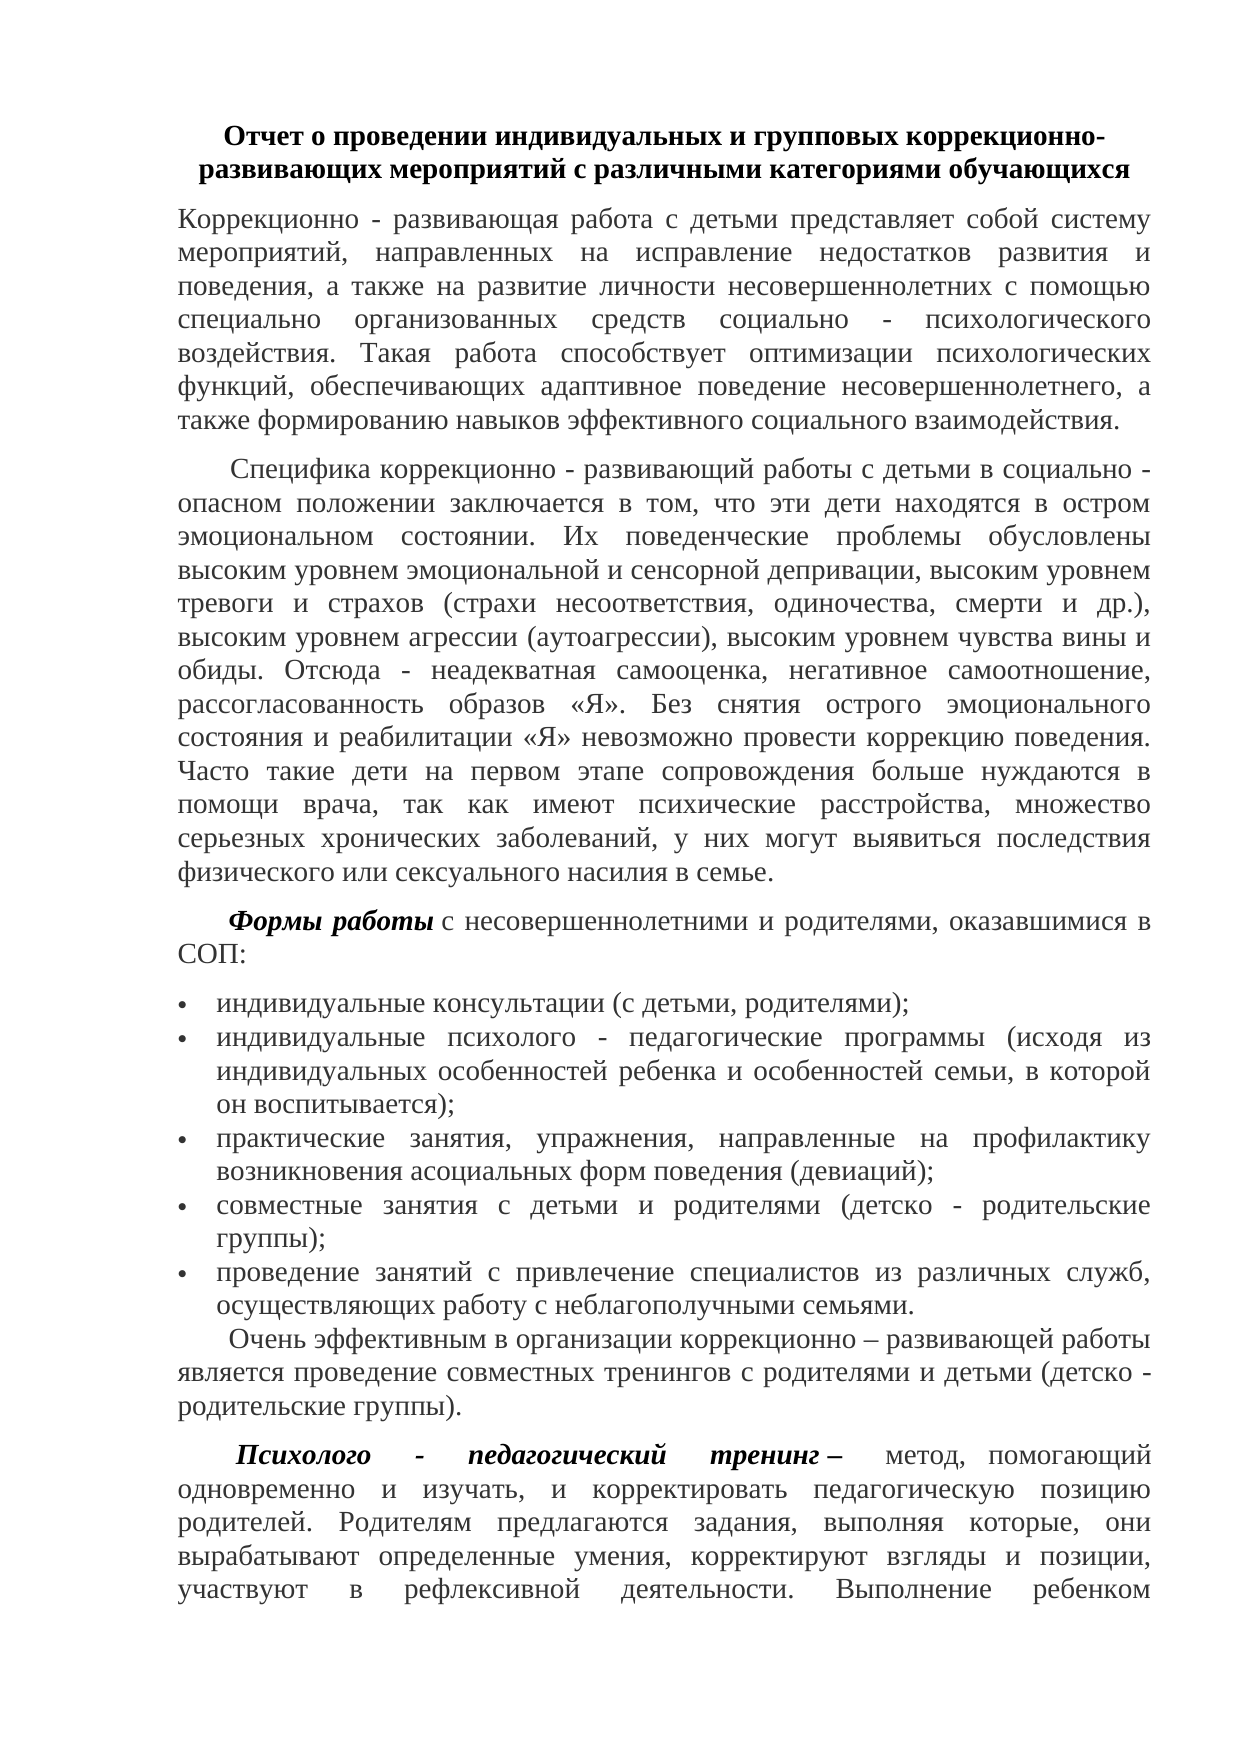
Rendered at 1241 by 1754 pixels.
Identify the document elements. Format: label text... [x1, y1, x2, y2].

list проведение занятий с привлечение специалистов из различных служб, осуществляющих работу с неблагополучными семьями. [179, 1254, 1152, 1321]
list совместные занятия с детьми и родителями (детско - родительские группы); [179, 1187, 1152, 1254]
list практические занятия, упражнения, направленные на профилактику возникновения асоциальных форм поведения (девиаций); [179, 1120, 1152, 1187]
text Специфика коррекционно - развивающий работы с детьми в социально - опасном положении заключается в том, что эти дети находятся в остром эмоциональном состоянии. Их поведенческие проблемы обусловлены высоким уровнем эмоциональной и сенсорной депривации, высоким уровнем тревоги и страхов (страхи несоответствия, одиночества, смерти и др.), высоким уровнем агрессии (аутоагрессии), высоким уровнем чувства вины и обиды. Отсюда - неадекватная самооценка, негативное самоотношение, рассогласованность образов «Я». Без снятия острого эмоционального состояния и реабилитации «Я» невозможно провести коррекцию поведения. Часто такие дети на первом этапе сопровождения больше нуждаются в помощи врача, так как имеют психические расстройства, множество серьезных хронических заболеваний, у них могут выявиться последствия физического или сексуального насилия в семье. [177, 451, 1152, 887]
text Формы работы с несовершеннолетними и родителями, оказавшимися в СОП: [177, 903, 1152, 970]
list индивидуальные психолого - педагогические программы (исходя из индивидуальных особенностей ребенка и особенностей семьи, в которой он воспитывается); [179, 1019, 1152, 1120]
text Отчет о проведении индивидуальных и групповых коррекционно-развивающих мероприятий с различными категориями обучающихся [177, 118, 1152, 185]
text Коррекционно - развивающая работа с детьми представляет собой систему мероприятий, направленных на исправление недостатков развития и поведения, а также на развитие личности несовершеннолетних с помощью специально организованных средств социально - психологического воздействия. Такая работа способствует оптимизации психологических функций, обеспечивающих адаптивное поведение несовершеннолетнего, а также формированию навыков эффективного социального взаимодействия. [177, 201, 1152, 436]
text Очень эффективным в организации коррекционно – развивающей работы является проведение совместных тренингов с родителями и детьми (детско - родительские группы). [177, 1321, 1152, 1422]
list индивидуальные консультации (с детьми, родителями); [179, 986, 1152, 1019]
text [177, 1437, 1152, 1605]
